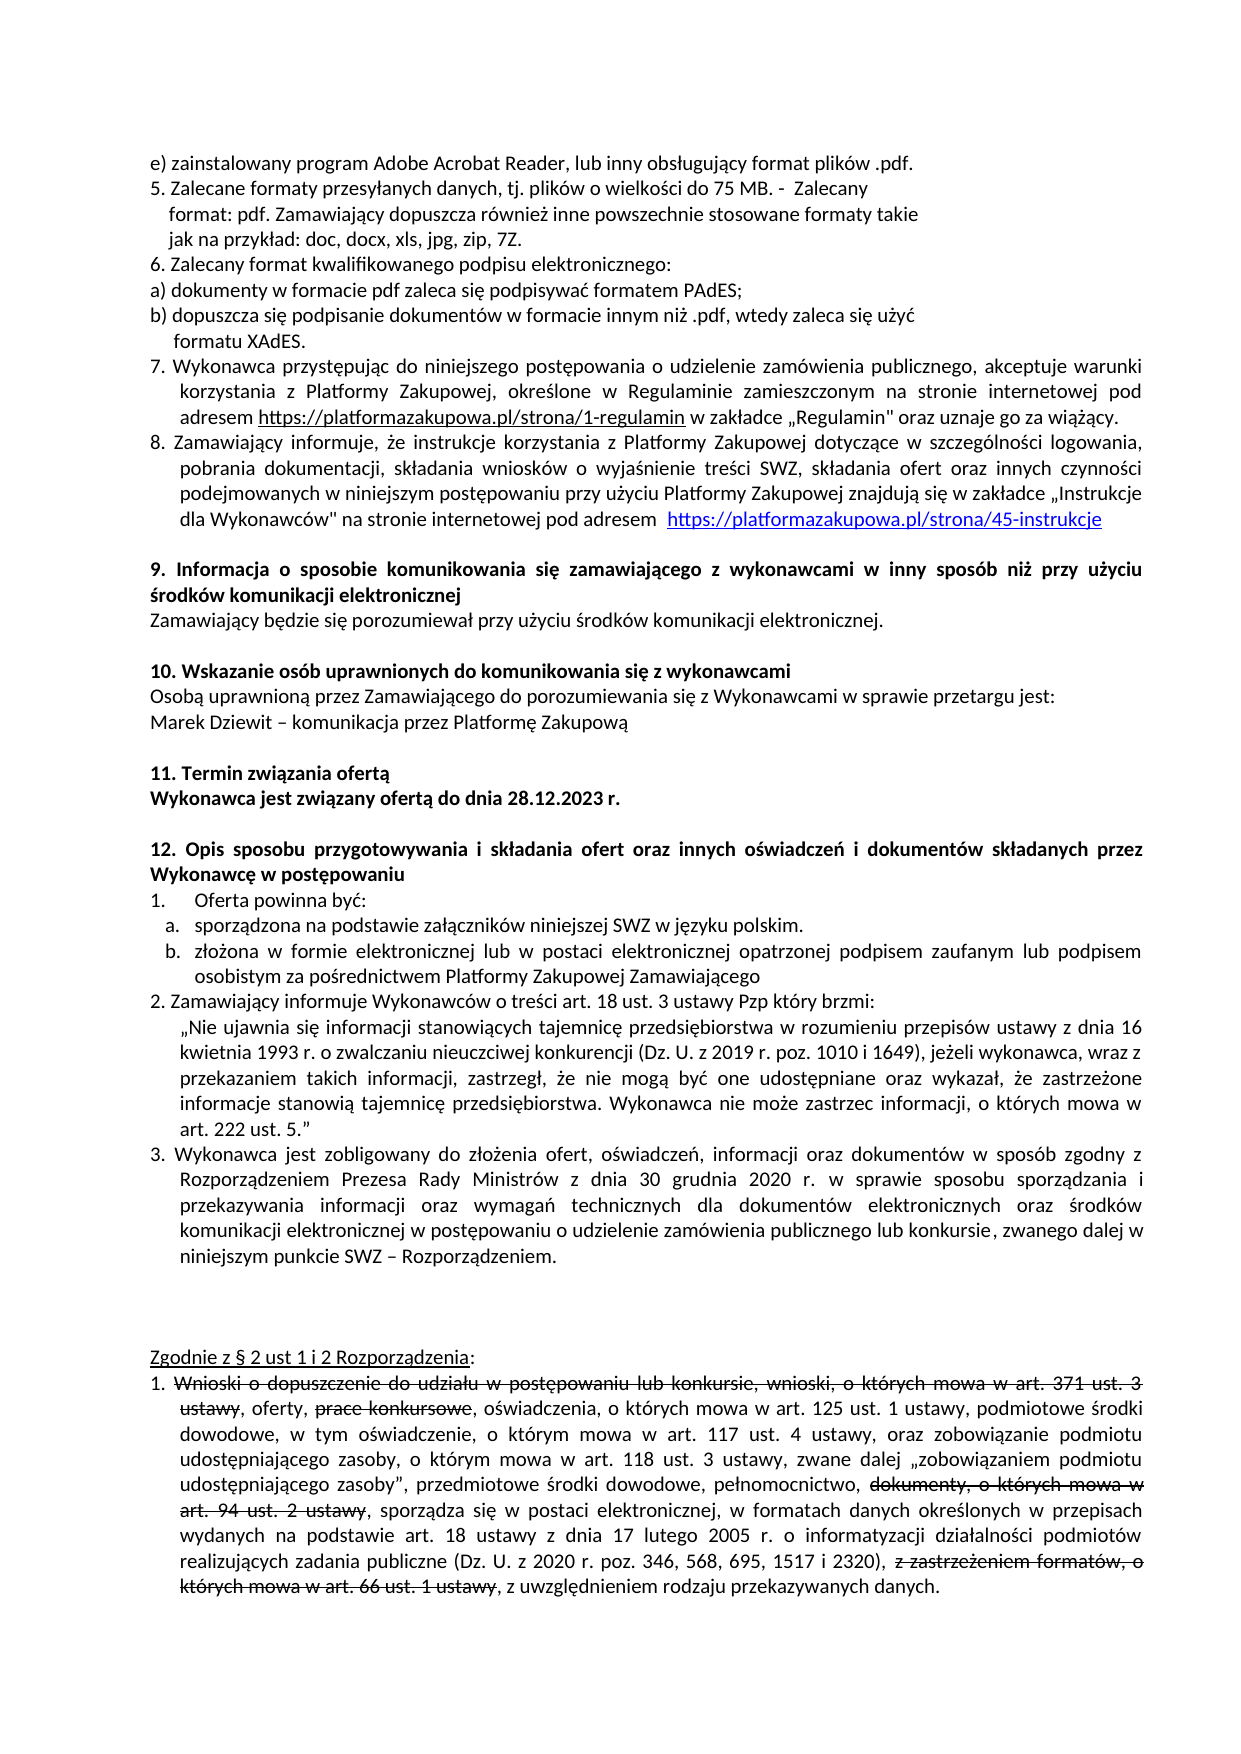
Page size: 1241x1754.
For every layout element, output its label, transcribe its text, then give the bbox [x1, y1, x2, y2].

text 10. Wskazanie osób uprawnionych do komunikowania się z wykonawcami [150, 658, 1144, 684]
text Zgodnie z § 2 ust 1 i 2 Rozporządzenia: [150, 1344, 1144, 1370]
text format: pdf. Zamawiający dopuszcza również inne powszechnie stosowane formaty takie [150, 201, 1144, 226]
text 6. Zalecany format kwalifikowanego podpisu elektronicznego: [150, 252, 1144, 277]
subtitle Wykonawca jest związany ofertą do dnia 28.12.2023 r. [150, 785, 1144, 811]
text 8. Zamawiający informuje, że instrukcje korzystania z Platformy Zakupowej dotyczące w szczególności logowania, pobrania dokumentacji, składania wniosków o wyjaśnienie treści SWZ, składania ofert oraz innych czynności podejmowanych w niniejszym postępowaniu przy użyciu Platformy Zakupowej znajdują się w zakładce „Instrukcje dla Wykonawców" na stronie internetowej pod adresem https://platformazakupowa.pl/strona/45-instrukcje [150, 429, 1144, 531]
text formatu XAdES. [150, 328, 1144, 353]
text 9. Informacja o sposobie komunikowania się zamawiającego z wykonawcami w inny sposób niż przy użyciu środków komunikacji elektronicznej [150, 557, 1144, 607]
text 1. Wnioski o dopuszczenie do udziału w postępowaniu lub konkursie, wnioski, o których mowa w art. 371 ust. 3 ustawy, oferty, prace konkursowe, oświadczenia, o których mowa w art. 125 ust. 1 ustawy, podmiotowe środki dowodowe, w tym oświadczenie, o którym mowa w art. 117 ust. 4 ustawy, oraz zobowiązanie podmiotu udostępniającego zasoby, o którym mowa w art. 118 ust. 3 ustawy, zwane dalej „zobowiązaniem podmiotu udostępniającego zasoby”, przedmiotowe środki dowodowe, pełnomocnictwo, dokumenty, o których mowa w art. 94 ust. 2 ustawy, sporządza się w postaci elektronicznej, w formatach danych określonych w przepisach wydanych na podstawie art. 18 ustawy z dnia 17 lutego 2005 r. o informatyzacji działalności podmiotów realizujących zadania publiczne (Dz. U. z 2020 r. poz. 346, 568, 695, 1517 i 2320), z zastrzeżeniem formatów, o których mowa w art. 66 ust. 1 ustawy, z uwzględnieniem rodzaju przekazywanych danych. [150, 1370, 1144, 1599]
text b) dopuszcza się podpisanie dokumentów w formacie innym niż .pdf, wtedy zaleca się użyć [150, 302, 1144, 328]
text a) dokumenty w formacie pdf zaleca się podpisywać formatem PAdES; [150, 277, 1144, 302]
text Marek Dziewit – komunikacja przez Platformę Zakupową [150, 709, 1144, 734]
text 11. Termin związania ofertą [150, 760, 1144, 785]
text jak na przykład: doc, docx, xls, jpg, zip, 7Z. [150, 226, 1144, 252]
text „Nie ujawnia się informacji stanowiących tajemnicę przedsiębiorstwa w rozumieniu przepisów ustawy z dnia 16 kwietnia 1993 r. o zwalczaniu nieuczciwej konkurencji (Dz. U. z 2019 r. poz. 1010 i 1649), jeżeli wykonawca, wraz z przekazaniem takich informacji, zastrzegł, że nie mogą być one udostępniane oraz wykazał, że zastrzeżone informacje stanowią tajemnicę przedsiębiorstwa. Wykonawca nie może zastrzec informacji, o których mowa w art. 222 ust. 5.” [179, 1014, 1144, 1141]
text 12. Opis sposobu przygotowywania i składania ofert oraz innych oświadczeń i dokumentów składanych przez Wykonawcę w postępowaniu [150, 836, 1144, 887]
text 3. Wykonawca jest zobligowany do złożenia ofert, oświadczeń, informacji oraz dokumentów w sposób zgodny z Rozporządzeniem Prezesa Rady Ministrów z dnia 30 grudnia 2020 r. w sprawie sposobu sporządzania i przekazywania informacji oraz wymagań technicznych dla dokumentów elektronicznych oraz środków komunikacji elektronicznej w postępowaniu o udzielenie zamówienia publicznego lub konkursie, zwanego dalej w niniejszym punkcie SWZ – Rozporządzeniem. [150, 1141, 1144, 1268]
list sporządzona na podstawie załączników niniejszej SWZ w języku polskim. [165, 912, 1144, 938]
text Osobą uprawnioną przez Zamawiającego do porozumiewania się z Wykonawcami w sprawie przetargu jest: [150, 684, 1144, 709]
text 5. Zalecane formaty przesyłanych danych, tj. plików o wielkości do 75 MB. - Zalecany [150, 175, 1144, 201]
text 7. Wykonawca przystępując do niniejszego postępowania o udzielenie zamówienia publicznego, akceptuje warunki korzystania z Platformy Zakupowej, określone w Regulaminie zamieszczonym na stronie internetowej pod adresem https://platformazakupowa.pl/strona/1-regulamin w zakładce „Regulamin" oraz uznaje go za wiążący. [150, 353, 1144, 429]
list Oferta powinna być: [150, 887, 1144, 912]
text Zamawiający będzie się porozumiewał przy użyciu środków komunikacji elektronicznej. [150, 607, 1144, 633]
list złożona w formie elektronicznej lub w postaci elektronicznej opatrzonej podpisem zaufanym lub podpisem osobistym za pośrednictwem Platformy Zakupowej Zamawiającego [165, 938, 1144, 989]
text e) zainstalowany program Adobe Acrobat Reader, lub inny obsługujący format plików .pdf. [150, 150, 1144, 175]
text 2. Zamawiający informuje Wykonawców o treści art. 18 ust. 3 ustawy Pzp który brzmi: [150, 989, 1144, 1014]
